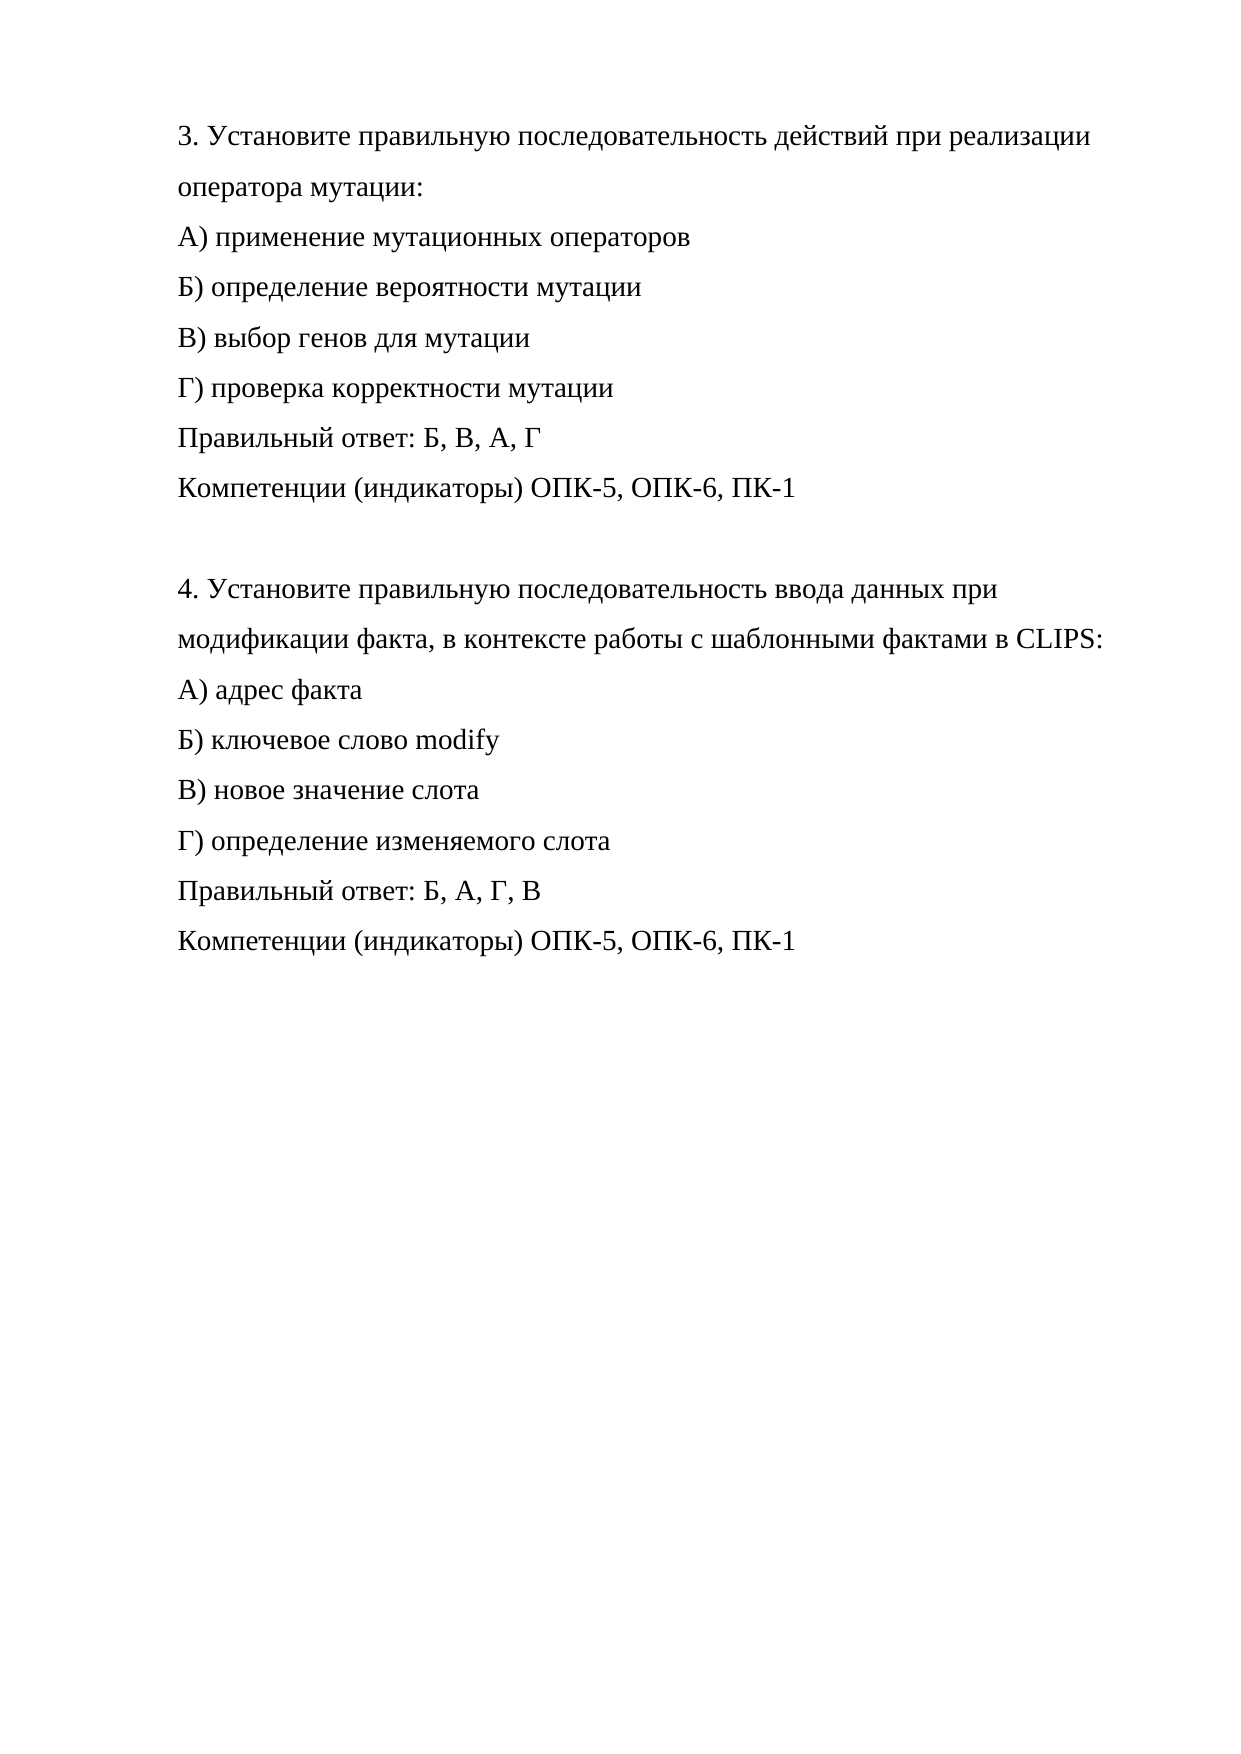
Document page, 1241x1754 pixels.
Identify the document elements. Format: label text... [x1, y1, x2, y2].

text Б) определение вероятности мутации [177, 269, 1159, 303]
text А) применение мутационных операторов [177, 219, 1159, 253]
text Компетенции (индикаторы) ОПК-5, ОПК-6, ПК-1 [177, 471, 1159, 504]
text Г) проверка корректности мутации [177, 370, 1159, 403]
text Б) ключевое слово modify [177, 722, 1159, 756]
text Компетенции (индикаторы) ОПК-5, ОПК-6, ПК-1 [177, 923, 1159, 957]
text 3. Установите правильную последовательность действий при реализации оператора мутации: [177, 118, 1159, 202]
text Правильный ответ: Б, А, Г, В [177, 873, 1159, 907]
text В) новое значение слота [177, 772, 1159, 806]
text 4. Установите правильную последовательность ввода данных при модификации факта, в контексте работы с шаблонными фактами в CLIPS: [177, 571, 1159, 655]
text А) адрес факта [177, 672, 1159, 705]
text Г) определение изменяемого слота [177, 823, 1159, 856]
text В) выбор генов для мутации [177, 320, 1159, 353]
text Правильный ответ: Б, В, А, Г [177, 420, 1159, 454]
